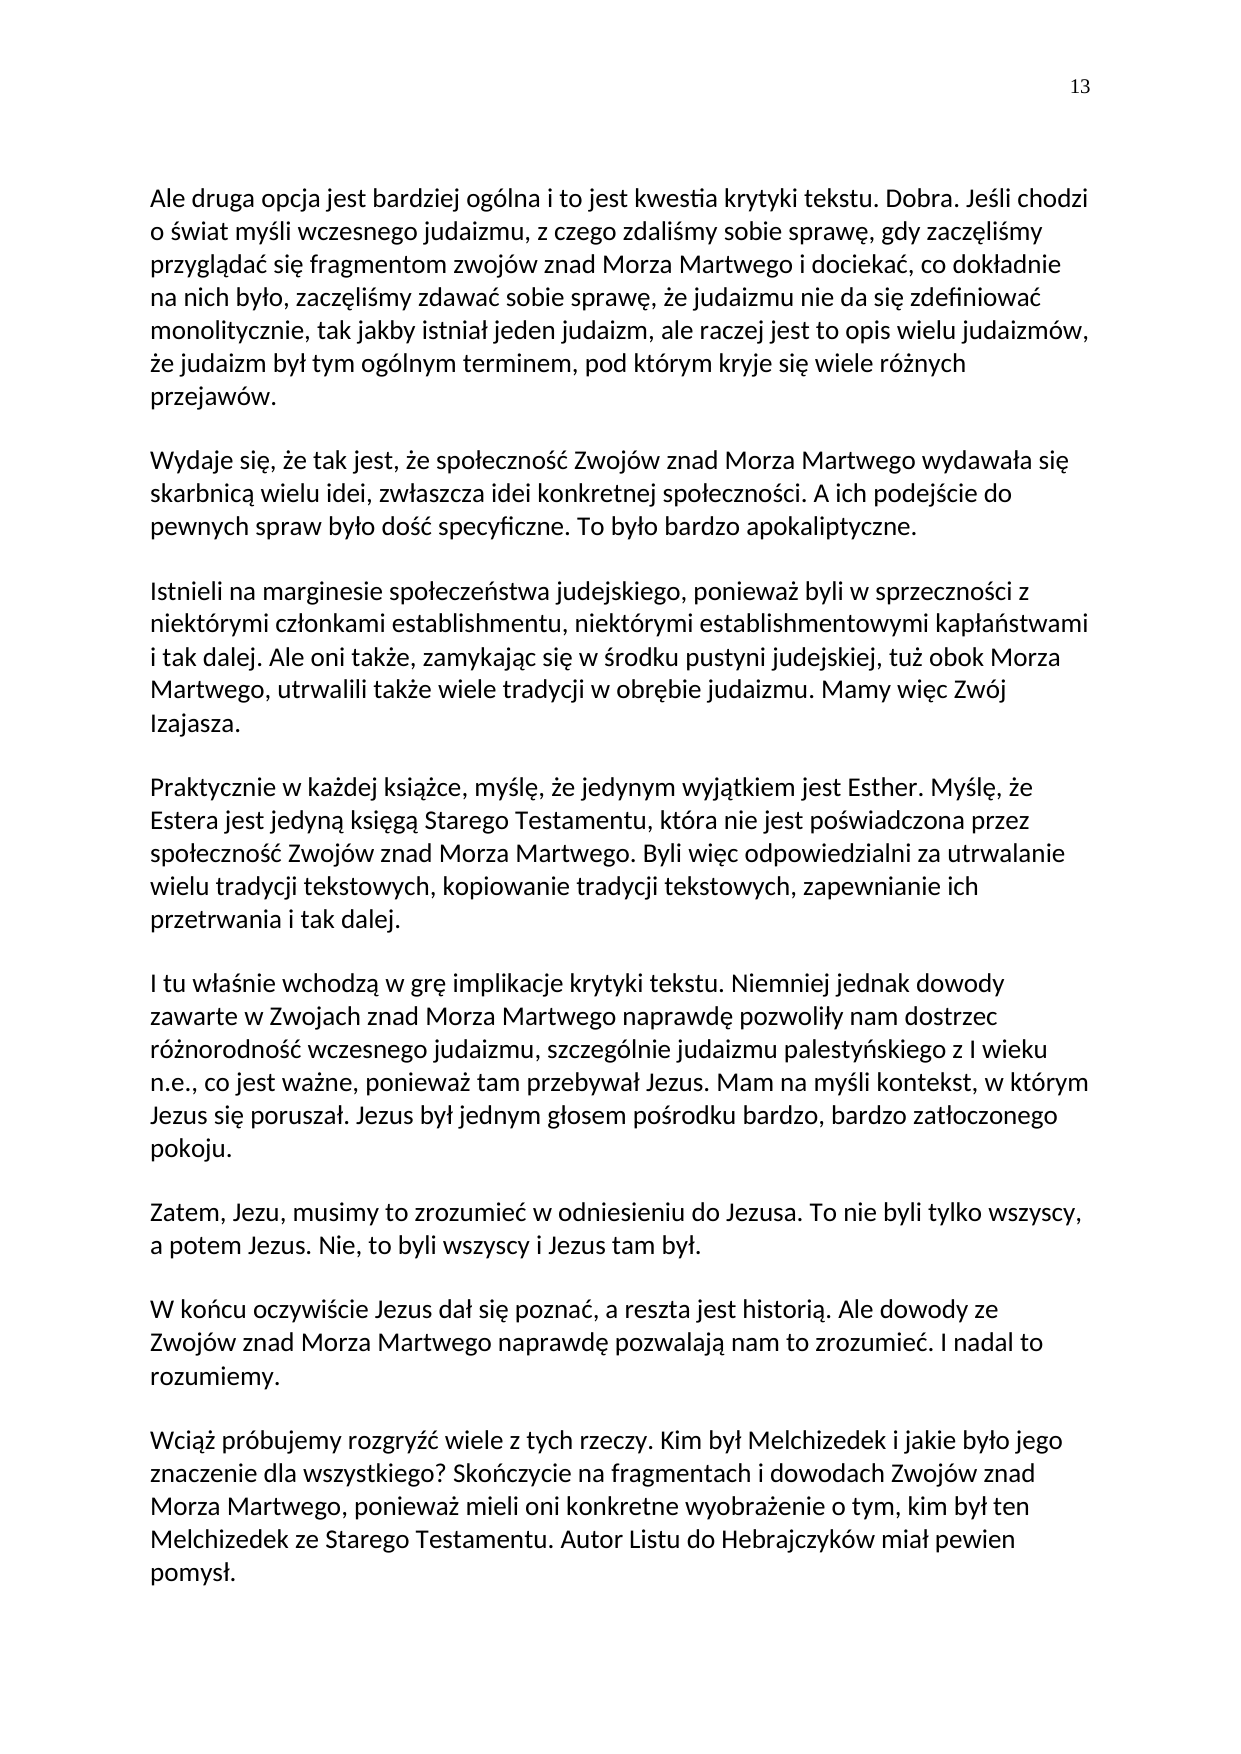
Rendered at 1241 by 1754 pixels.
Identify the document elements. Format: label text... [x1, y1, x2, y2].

text Wydaje się, że tak jest, że społeczność Zwojów znad Morza Martwego wydawała się skarbnicą wielu idei, zwłaszcza idei konkretnej społeczności. A ich podejście do pewnych spraw było dość specyficzne. To było bardzo apokaliptyczne. [150, 443, 1090, 542]
text Ale druga opcja jest bardziej ogólna i to jest kwestia krytyki tekstu. Dobra. Jeśli chodzi o świat myśli wczesnego judaizmu, z czego zdaliśmy sobie sprawę, gdy zaczęliśmy przyglądać się fragmentom zwojów znad Morza Martwego i dociekać, co dokładnie na nich było, zaczęliśmy zdawać sobie sprawę, że judaizmu nie da się zdefiniować monolitycznie, tak jakby istniał jeden judaizm, ale raczej jest to opis wielu judaizmów, że judaizm był tym ogólnym terminem, pod którym kryje się wiele różnych przejawów. [150, 181, 1090, 412]
text Praktycznie w każdej książce, myślę, że jedynym wyjątkiem jest Esther. Myślę, że Estera jest jedyną księgą Starego Testamentu, która nie jest poświadczona przez społeczność Zwojów znad Morza Martwego. Byli więc odpowiedzialni za utrwalanie wielu tradycji tekstowych, kopiowanie tradycji tekstowych, zapewnianie ich przetrwania i tak dalej. [150, 770, 1090, 935]
text W końcu oczywiście Jezus dał się poznać, a reszta jest historią. Ale dowody ze Zwojów znad Morza Martwego naprawdę pozwalają nam to zrozumieć. I nadal to rozumiemy. [150, 1293, 1090, 1392]
text Zatem, Jezu, musimy to zrozumieć w odniesieniu do Jezusa. To nie byli tylko wszyscy, a potem Jezus. Nie, to byli wszyscy i Jezus tam był. [150, 1195, 1090, 1261]
text Istnieli na marginesie społeczeństwa judejskiego, ponieważ byli w sprzeczności z niektórymi członkami establishmentu, niektórymi establishmentowymi kapłaństwami i tak dalej. Ale oni także, zamykając się w środku pustyni judejskiej, tuż obok Morza Martwego, utrwalili także wiele tradycji w obrębie judaizmu. Mamy więc Zwój Izajasza. [150, 574, 1090, 739]
text Wciąż próbujemy rozgryźć wiele z tych rzeczy. Kim był Melchizedek i jakie było jego znaczenie dla wszystkiego? Skończycie na fragmentach i dowodach Zwojów znad Morza Martwego, ponieważ mieli oni konkretne wyobrażenie o tym, kim był ten Melchizedek ze Starego Testamentu. Autor Listu do Hebrajczyków miał pewien pomysł. [150, 1423, 1090, 1588]
text I tu właśnie wchodzą w grę implikacje krytyki tekstu. Niemniej jednak dowody zawarte w Zwojach znad Morza Martwego naprawdę pozwoliły nam dostrzec różnorodność wczesnego judaizmu, szczególnie judaizmu palestyńskiego z I wieku n.e., co jest ważne, ponieważ tam przebywał Jezus. Mam na myśli kontekst, w którym Jezus się poruszał. Jezus był jednym głosem pośrodku bardzo, bardzo zatłoczonego pokoju. [150, 966, 1090, 1164]
